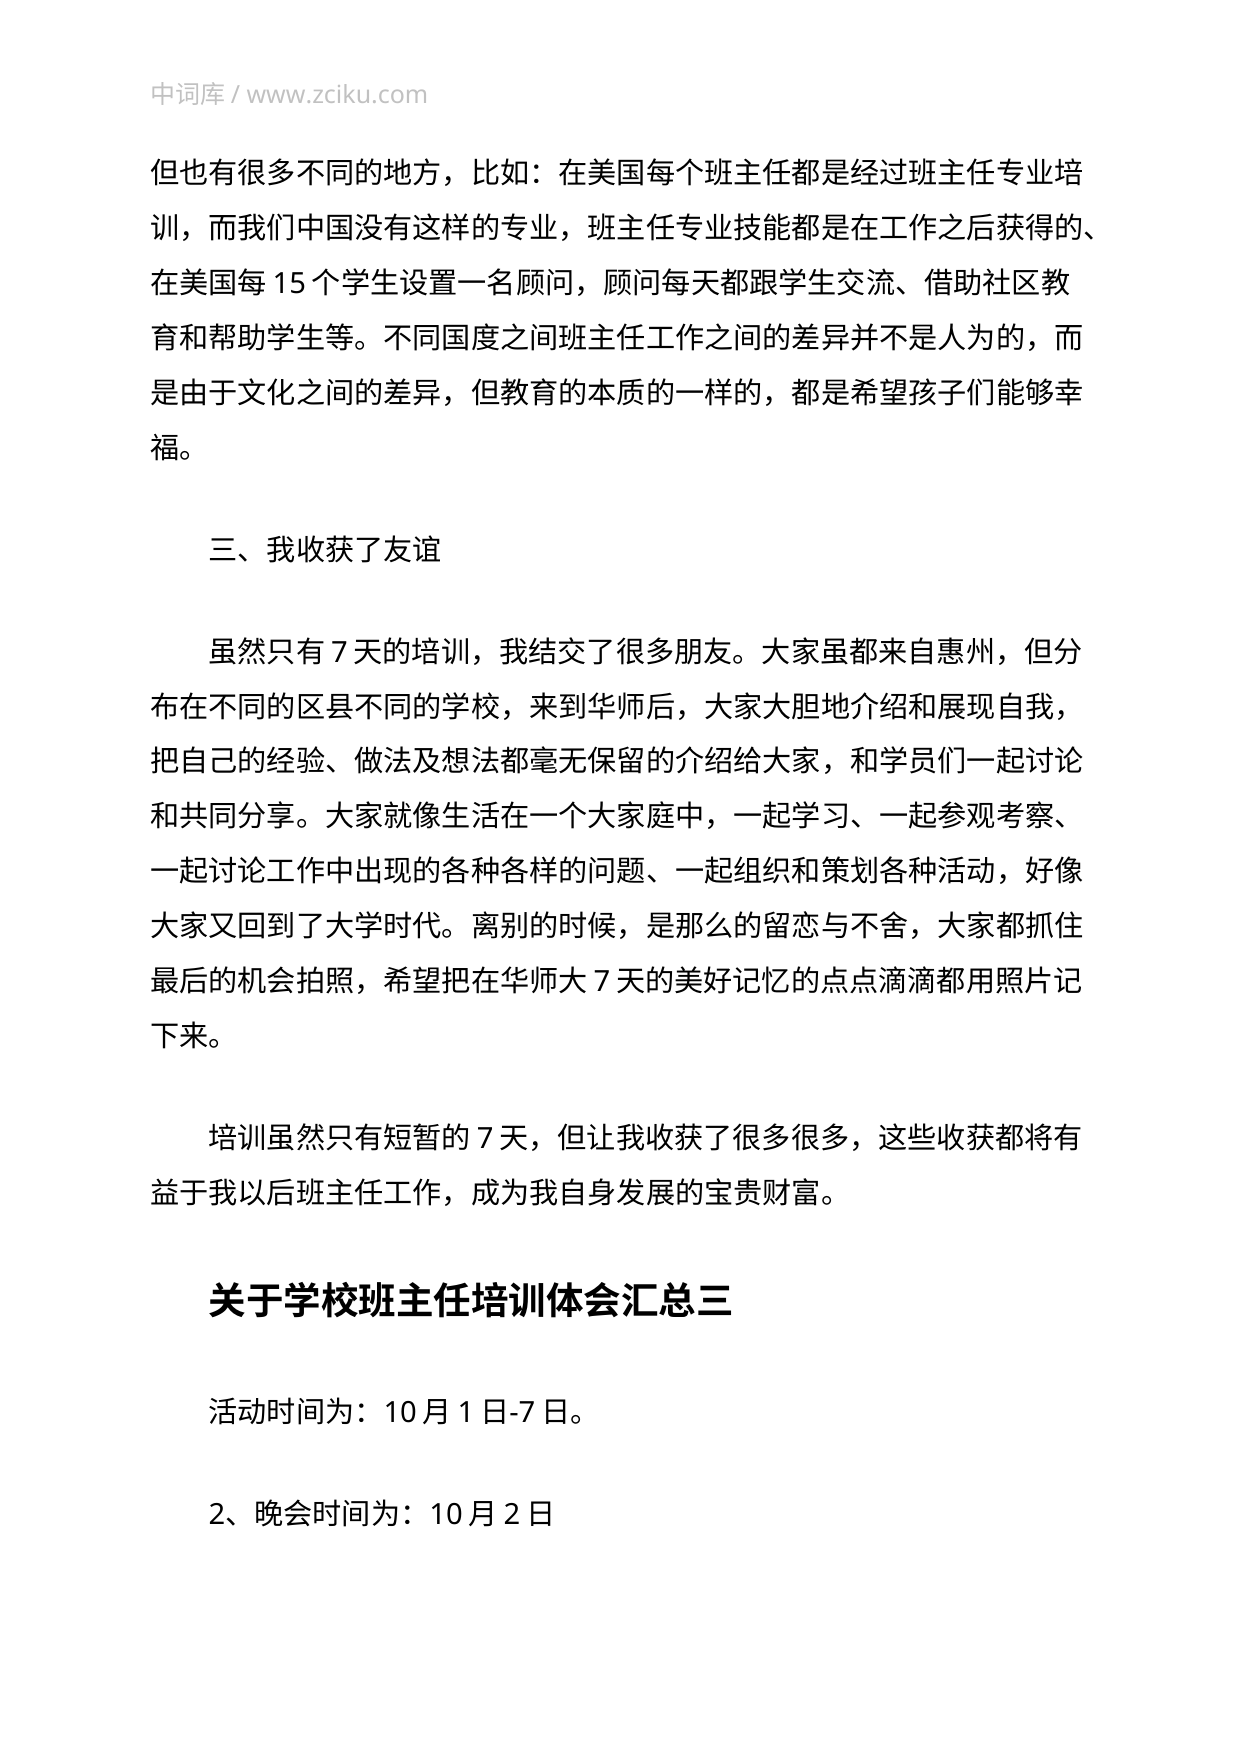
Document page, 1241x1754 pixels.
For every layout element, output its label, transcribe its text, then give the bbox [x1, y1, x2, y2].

text 关于学校班主任培训体会汇总三 [150, 1271, 1090, 1325]
text 培训虽然只有短暂的7天，但让我收获了很多很多，这些收获都将有益于我以后班主任工作，成为我自身发展的宝贵财富。 [150, 1114, 1090, 1212]
text 三、我收获了友谊 [150, 526, 1090, 569]
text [150, 150, 1090, 467]
text 虽然只有7天的培训，我结交了很多朋友。大家虽都来自惠州，但分布在不同的区县不同的学校，来到华师后，大家大胆地介绍和展现自我，把自己的经验、做法及想法都毫无保留的介绍给大家，和学员们一起讨论和共同分享。大家就像生活在一个大家庭中，一起学习、一起参观考察、一起讨论工作中出现的各种各样的问题、一起组织和策划各种活动，好像大家又回到了大学时代。离别的时候，是那么的留恋与不舍，大家都抓住最后的机会拍照，希望把在华师大7天的美好记忆的点点滴滴都用照片记下来。 [150, 628, 1090, 1055]
text 2、晚会时间为：10月2日 [150, 1491, 1090, 1533]
text 活动时间为：10月1日-7日。 [150, 1388, 1090, 1431]
